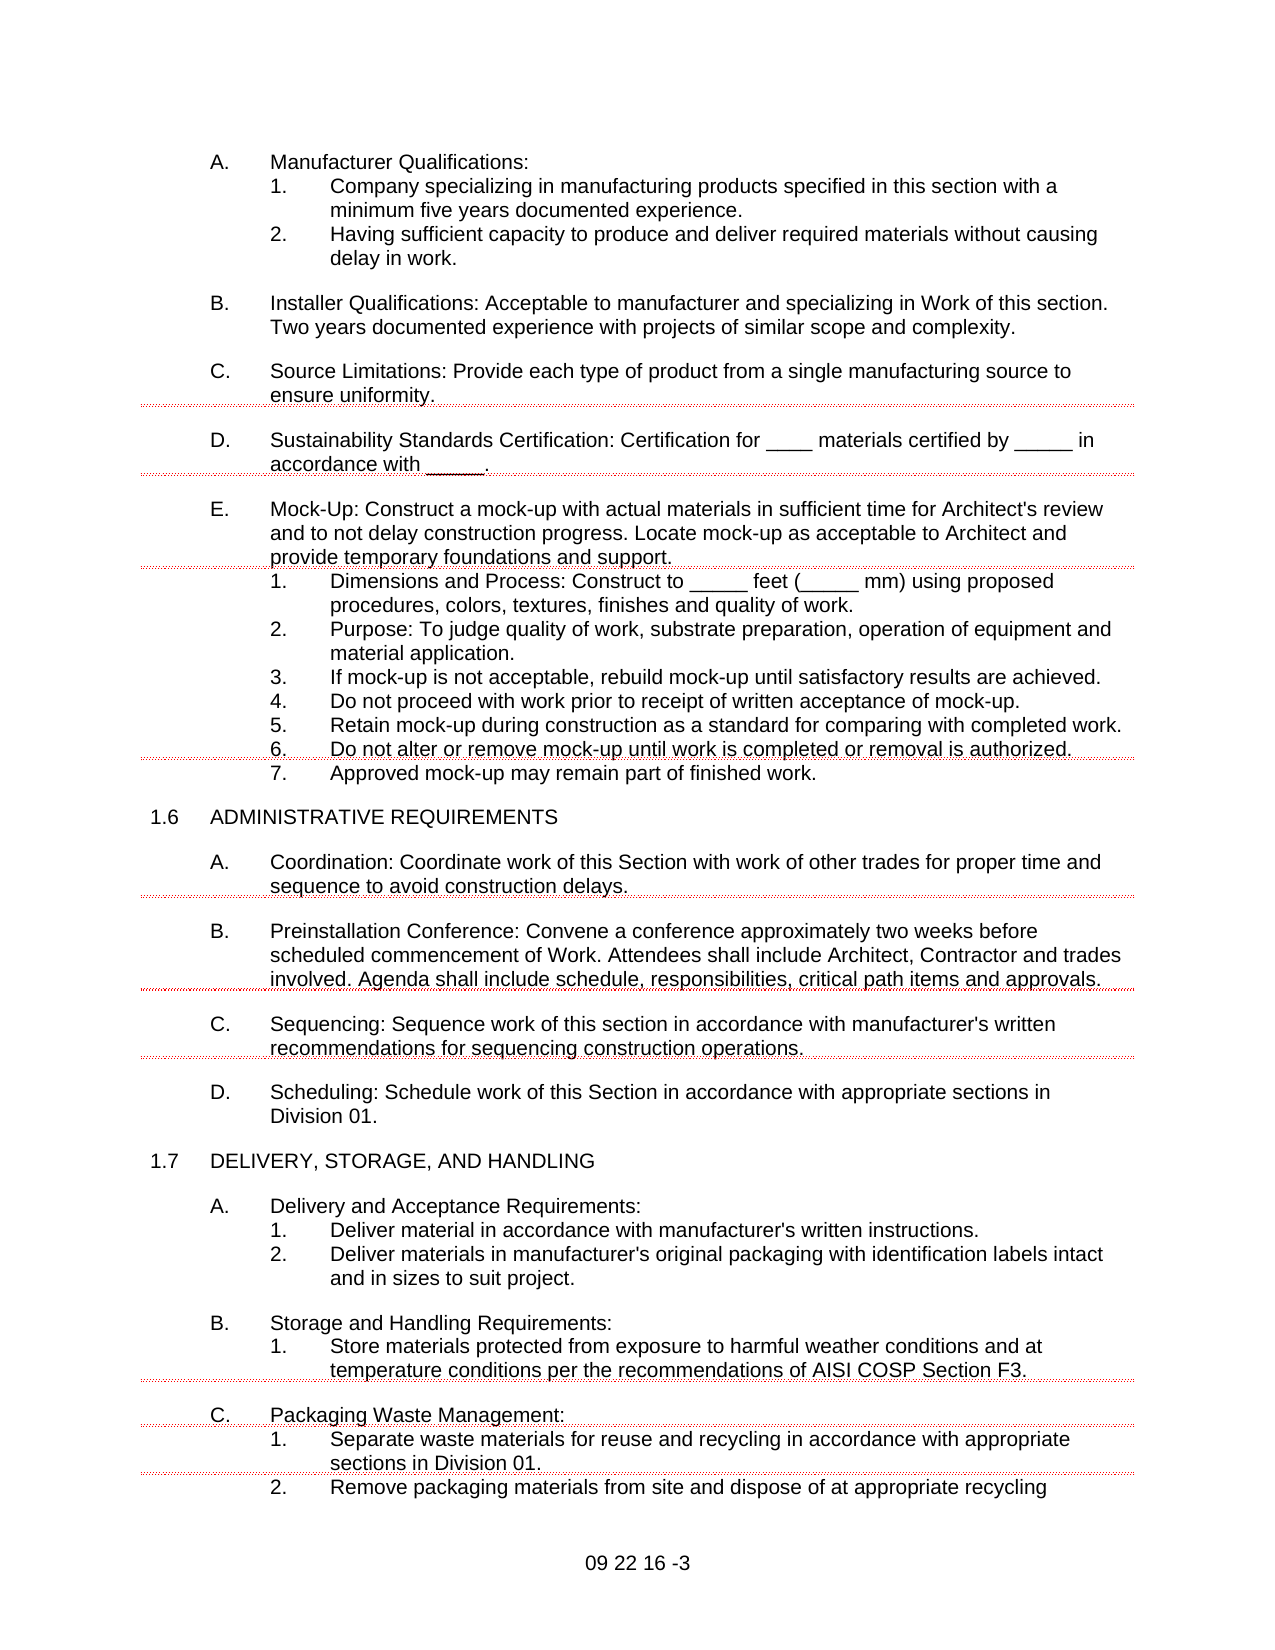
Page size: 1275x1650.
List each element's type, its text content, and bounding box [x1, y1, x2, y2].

list Dimensions and Process: Construct to _____ feet (_____ mm) using proposed procedures, colors, textures, finishes and quality of work. [270, 569, 1125, 617]
list Packaging Waste Management: [210, 1403, 1125, 1427]
list If mock-up is not acceptable, rebuild mock-up until satisfactory results are achieved. [270, 664, 1125, 688]
list Deliver material in accordance with manufacturer's written instructions. [270, 1218, 1125, 1242]
list DELIVERY, STORAGE, AND HANDLING [150, 1149, 1125, 1173]
list Purpose: To judge quality of work, substrate preparation, operation of equipment and material application. [270, 617, 1125, 664]
list Mock-Up: Construct a mock-up with actual materials in sufficient time for Architect's review and to not delay construction progress. Locate mock-up as acceptable to Architect and provide temporary foundations and support. [210, 497, 1125, 569]
list Manufacturer Qualifications: [210, 150, 1125, 174]
list ADMINISTRATIVE REQUIREMENTS [150, 805, 1125, 829]
list Installer Qualifications: Acceptable to manufacturer and specializing in Work of this section. Two years documented experience with projects of similar scope and complexity. [210, 291, 1125, 338]
list Deliver materials in manufacturer's original packaging with identification labels intact and in sizes to suit project. [270, 1242, 1125, 1289]
list Sequencing: Sequence work of this section in accordance with manufacturer's written recommendations for sequencing construction operations. [210, 1011, 1125, 1059]
list Scheduling: Schedule work of this Section in accordance with appropriate sections in Division 01. [210, 1080, 1125, 1128]
list Do not proceed with work prior to receipt of written acceptance of mock-up. [270, 688, 1125, 712]
list Preinstallation Conference: Convene a conference approximately two weeks before scheduled commencement of Work. Attendees shall include Architect, Contractor and trades involved. Agenda shall include schedule, responsibilities, critical path items and approvals. [210, 919, 1125, 991]
list Delivery and Acceptance Requirements: [210, 1194, 1125, 1218]
list Store materials protected from exposure to harmful weather conditions and at temperature conditions per the recommendations of AISI COSP Section F3. [270, 1334, 1125, 1382]
list Storage and Handling Requirements: [210, 1310, 1125, 1334]
list Company specializing in manufacturing products specified in this section with a minimum five years documented experience. [270, 174, 1125, 222]
list Retain mock-up during construction as a standard for comparing with completed work. [270, 712, 1125, 736]
list Source Limitations: Provide each type of product from a single manufacturing source to ensure uniformity. [210, 359, 1125, 407]
list Coordination: Coordinate work of this Section with work of other trades for proper time and sequence to avoid construction delays. [210, 850, 1125, 898]
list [270, 1475, 1125, 1499]
list Having sufficient capacity to produce and deliver required materials without causing delay in work. [270, 222, 1125, 270]
list Approved mock-up may remain part of finished work. [270, 760, 1125, 784]
list Sustainability Standards Certification: Certification for ____ materials certified by _____ in accordance with _____. [210, 428, 1125, 476]
list Do not alter or remove mock-up until work is completed or removal is authorized. [270, 736, 1125, 760]
list Separate waste materials for reuse and recycling in accordance with appropriate sections in Division 01. [270, 1427, 1125, 1475]
